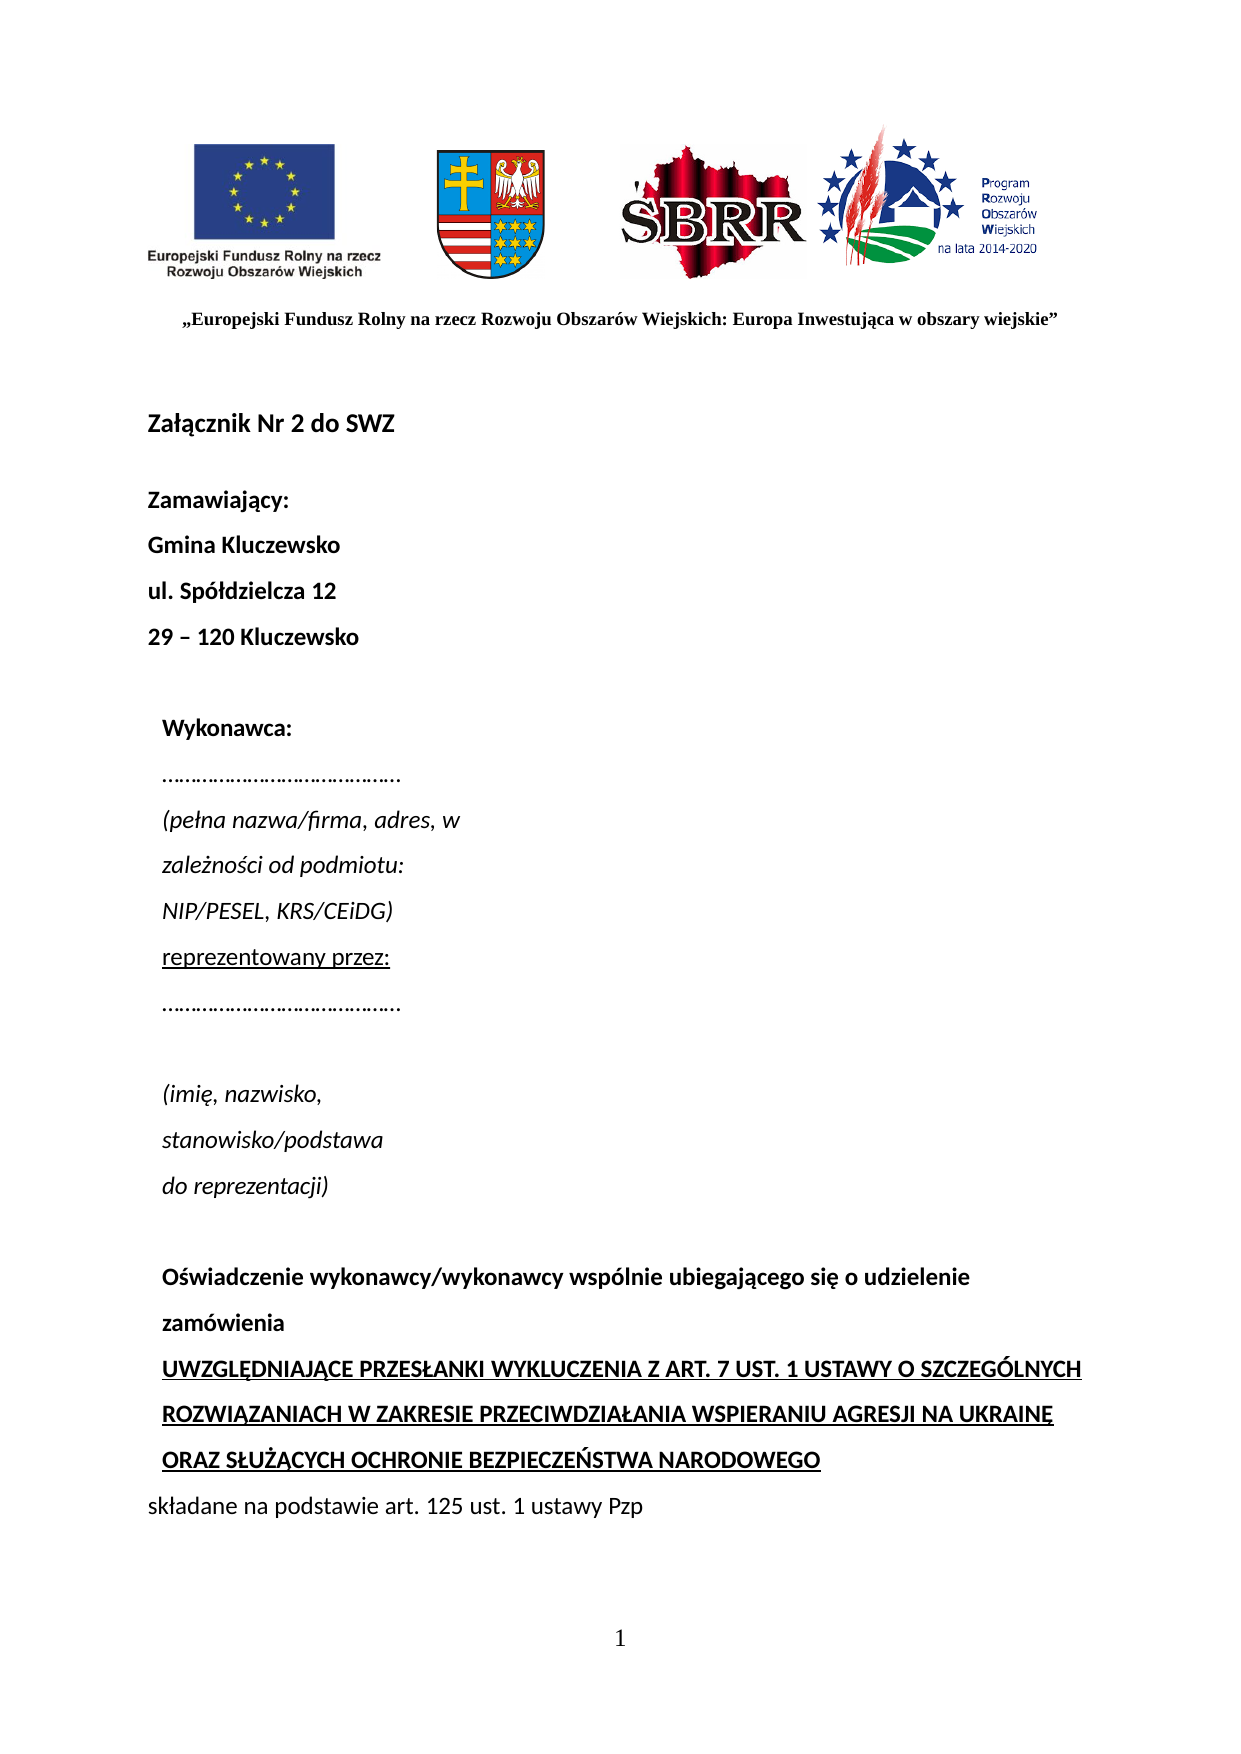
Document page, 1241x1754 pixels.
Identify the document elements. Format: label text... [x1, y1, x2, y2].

text ul. Spółdzielcza 12 [148, 575, 1092, 606]
text 29 – 120 Kluczewsko [148, 621, 1092, 652]
text Zamawiający: [148, 484, 1092, 514]
subtitle Załącznik Nr 2 do SWZ [148, 408, 1092, 438]
subtitle składane na podstawie art. 125 ust. 1 ustawy Pzp [148, 1490, 1092, 1520]
picture [436, 150, 545, 279]
text (pełna nazwa/firma, adres, w zależności od podmiotu: NIP/PESEL, KRS/CEiDG) [162, 804, 485, 926]
text Wykonawca: [162, 712, 556, 743]
text …………………………………… [162, 758, 1092, 789]
picture [147, 144, 381, 279]
subtitle UWZGLĘDNIAJĄCE PRZESŁANKI WYKLUCZENIA Z ART. 7 UST. 1 USTAWY O SZCZEGÓLNYCH ROZWIĄZANIACH W ZAKRESIE PRZECIWDZIAŁANIA WSPIERANIU AGRESJI NA UKRAINĘ ORAZ SŁUŻĄCYCH OCHRONIE BEZPIECZEŃSTWA NARODOWEGO [162, 1353, 1084, 1475]
picture [619, 116, 1054, 279]
text (imię, nazwisko, stanowisko/podstawa do reprezentacji) [162, 1078, 389, 1200]
text Oświadczenie wykonawcy/wykonawcy wspólnie ubiegającego się o udzielenie zamówienia [162, 1261, 1092, 1337]
text Gmina Kluczewsko [148, 529, 1092, 560]
text …………………………………… [162, 987, 1092, 1017]
text reprezentowany przez: [162, 941, 1092, 972]
